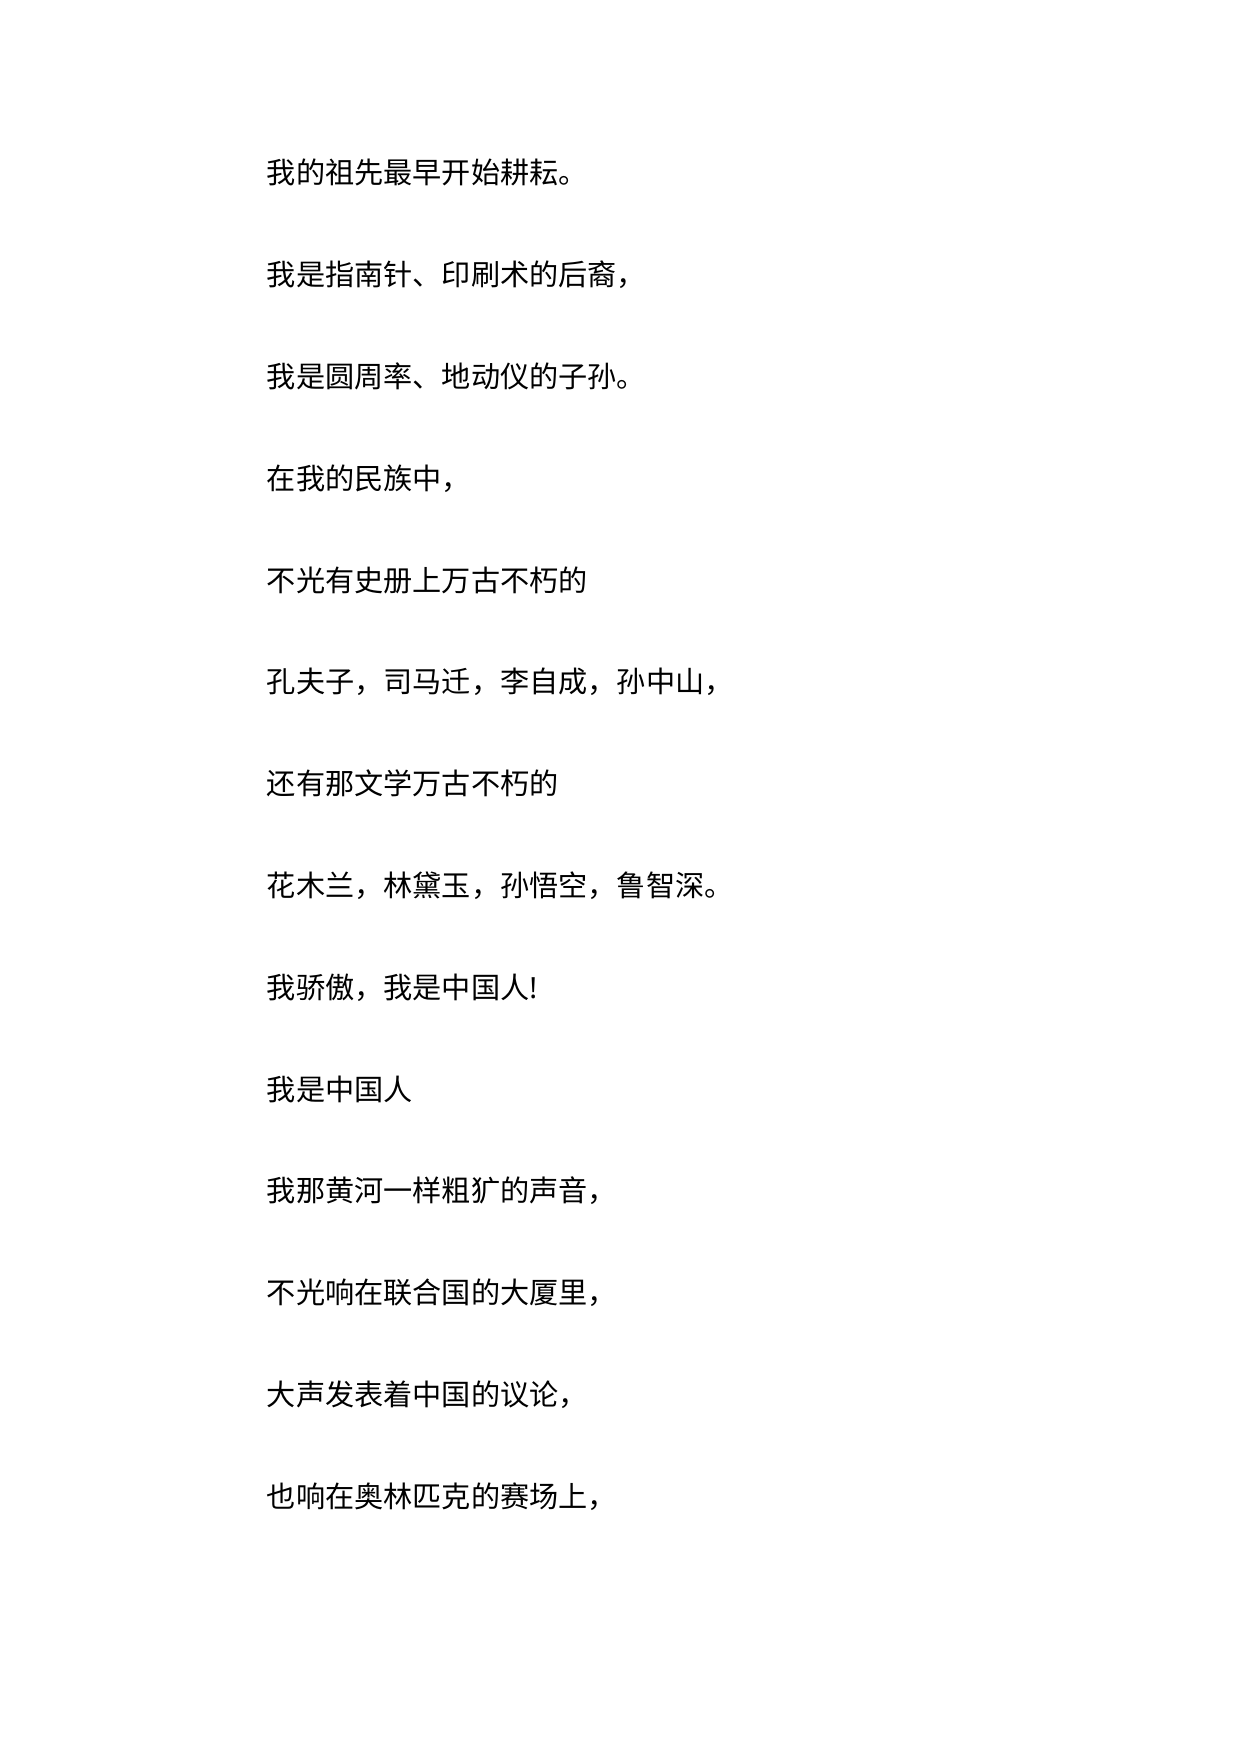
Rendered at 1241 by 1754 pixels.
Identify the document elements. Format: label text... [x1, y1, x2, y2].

text 我那黄河一样粗犷的声音， [150, 1168, 1090, 1210]
text 我的祖先最早开始耕耘。 [150, 150, 1090, 192]
text 我骄傲，我是中国人! [150, 964, 1090, 1007]
text 我是圆周率、地动仪的子孙。 [150, 353, 1090, 396]
text 还有那文学万古不朽的 [150, 761, 1090, 803]
text 在我的民族中， [150, 455, 1090, 498]
text 不光响在联合国的大厦里， [150, 1270, 1090, 1312]
text 不光有史册上万古不朽的 [150, 557, 1090, 599]
text 花木兰，林黛玉，孙悟空，鲁智深。 [150, 862, 1090, 905]
text 我是中国人 [150, 1066, 1090, 1108]
text 孔夫子，司马迁，李自成，孙中山， [150, 659, 1090, 701]
text 也响在奥林匹克的赛场上， [150, 1473, 1090, 1516]
text 我是指南针、印刷术的后裔， [150, 252, 1090, 294]
text 大声发表着中国的议论， [150, 1371, 1090, 1414]
